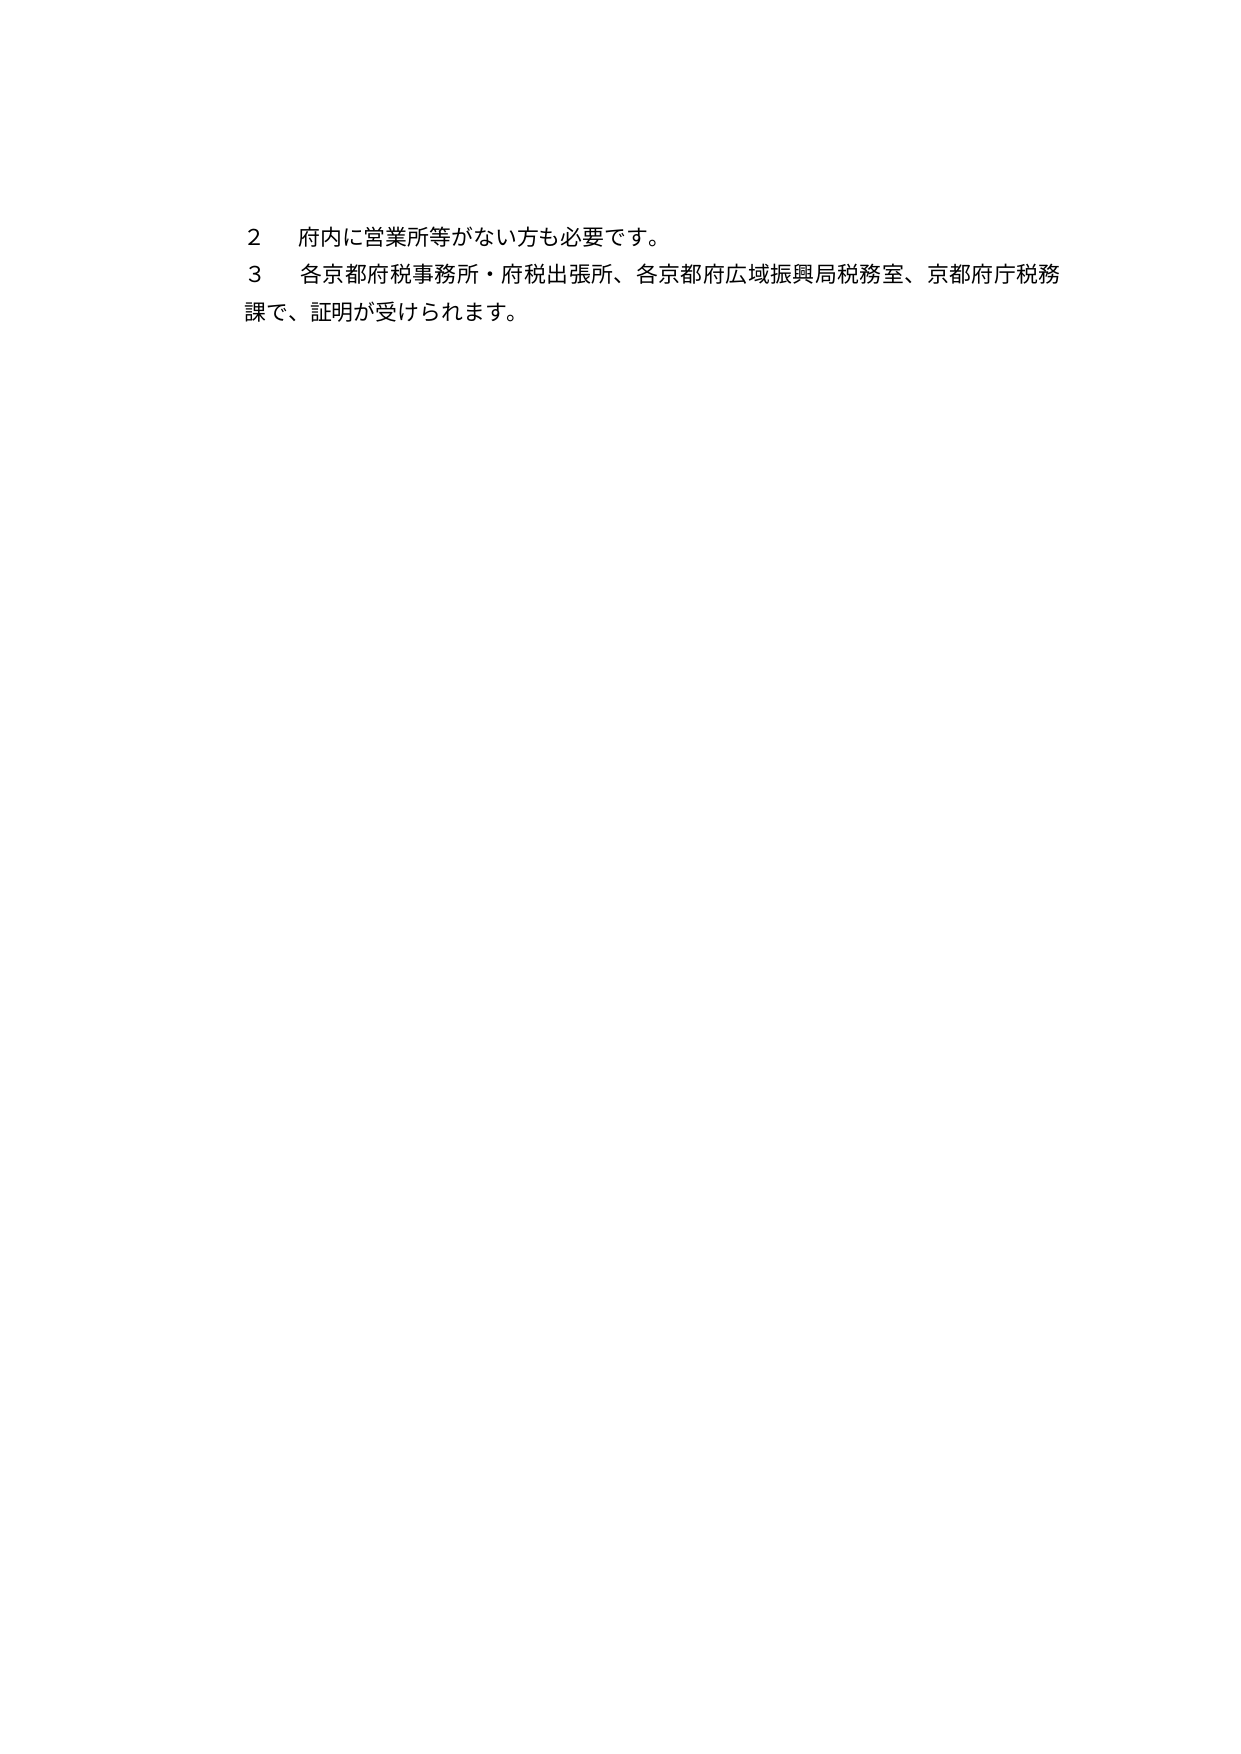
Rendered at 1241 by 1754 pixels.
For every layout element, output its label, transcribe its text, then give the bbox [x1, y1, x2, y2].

text ３ 各京都府税事務所・府税出張所、各京都府広域振興局税務室、京都府庁税務課で、証明が受けられます。 [177, 254, 1063, 329]
text ２ 府内に営業所等がない方も必要です。 [177, 217, 1063, 254]
